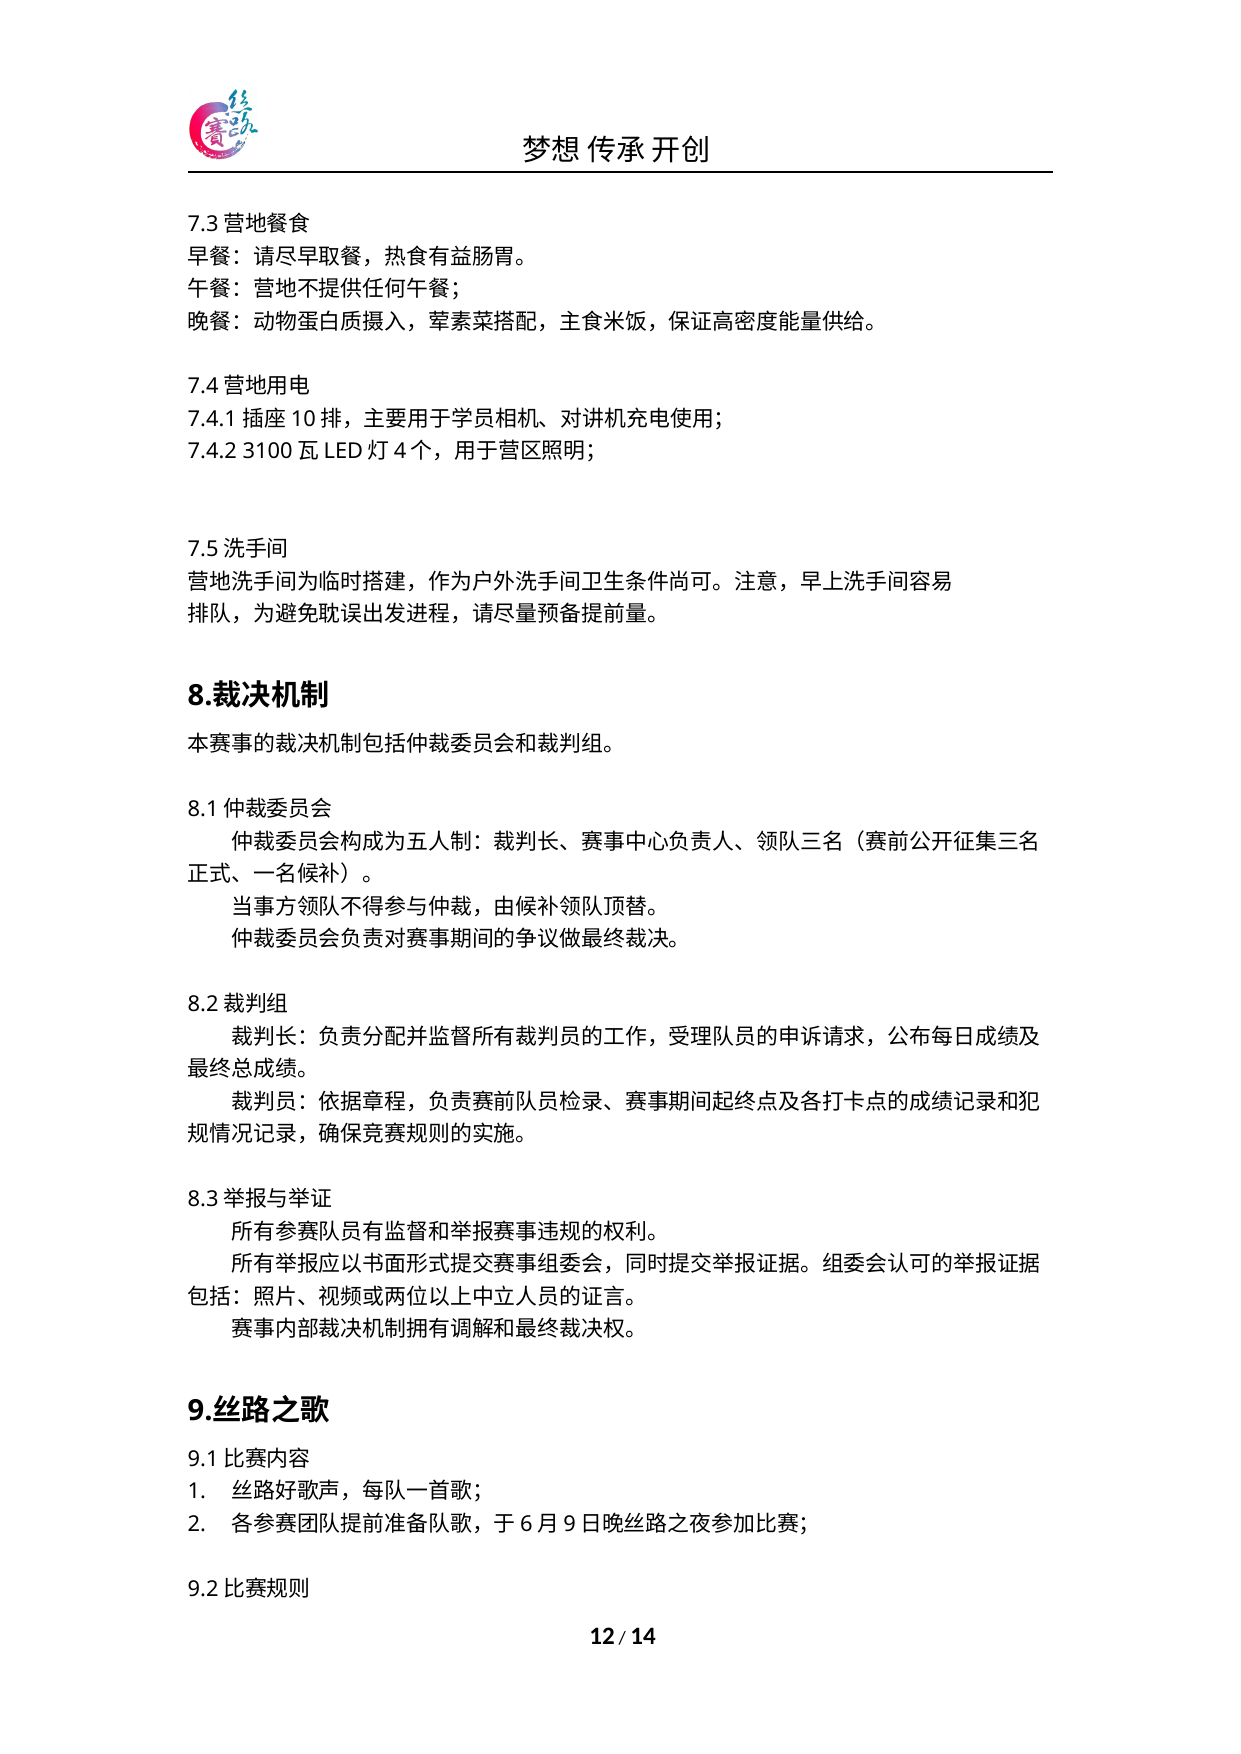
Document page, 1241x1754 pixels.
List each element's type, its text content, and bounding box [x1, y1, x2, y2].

text 8.1仲裁委员会 [187, 791, 1053, 823]
text 7.5洗手间 [187, 531, 1053, 563]
text 所有举报应以书面形式提交赛事组委会，同时提交举报证据。组委会认可的举报证据包括：照片、视频或两位以上中立人员的证言。 [187, 1246, 1053, 1311]
text 7.4营地用电 [187, 368, 1053, 401]
text 8.3举报与举证 [187, 1181, 1053, 1213]
text 7.4.2 3100瓦LED灯4个，用于营区照明； [187, 433, 1053, 466]
text 排队，为避免耽误出发进程，请尽量预备提前量。 [187, 596, 1053, 628]
text 9.丝路之歌 [187, 1376, 1053, 1441]
text 8.裁决机制 [187, 661, 1053, 726]
text 本赛事的裁决机制包括仲裁委员会和裁判组。 [187, 726, 1053, 758]
text 裁判员：依据章程，负责赛前队员检录、赛事期间起终点及各打卡点的成绩记录和犯规情况记录，确保竞赛规则的实施。 [187, 1083, 1053, 1148]
text 9.1比赛内容 [187, 1441, 1053, 1473]
text 仲裁委员会负责对赛事期间的争议做最终裁决。 [187, 921, 1053, 953]
text 2. 各参赛团队提前准备队歌，于6月9日晚丝路之夜参加比赛； [187, 1506, 1053, 1538]
text 赛事内部裁决机制拥有调解和最终裁决权。 [187, 1311, 1053, 1343]
picture [187, 88, 260, 161]
text 仲裁委员会构成为五人制：裁判长、赛事中心负责人、领队三名（赛前公开征集三名正式、一名候补）。 [187, 823, 1053, 888]
text 营地洗手间为临时搭建，作为户外洗手间卫生条件尚可。注意，早上洗手间容易 [187, 563, 1053, 596]
text 裁判长：负责分配并监督所有裁判员的工作，受理队员的申诉请求，公布每日成绩及最终总成绩。 [187, 1018, 1053, 1083]
text 午餐：营地不提供任何午餐； [187, 271, 1053, 303]
text 当事方领队不得参与仲裁，由候补领队顶替。 [187, 888, 1053, 921]
text 9.2比赛规则 [187, 1571, 1053, 1603]
text 所有参赛队员有监督和举报赛事违规的权利。 [187, 1213, 1053, 1246]
text 7.4.1 插座10排，主要用于学员相机、对讲机充电使用； [187, 401, 1053, 433]
text 1. 丝路好歌声，每队一首歌； [187, 1473, 1053, 1506]
text 晚餐：动物蛋白质摄入，荤素菜搭配，主食米饭，保证高密度能量供给。 [187, 303, 1053, 336]
text 7.3营地餐食 [187, 206, 1053, 238]
text 早餐：请尽早取餐，热食有益肠胃。 [187, 238, 1053, 271]
text 8.2裁判组 [187, 986, 1053, 1018]
